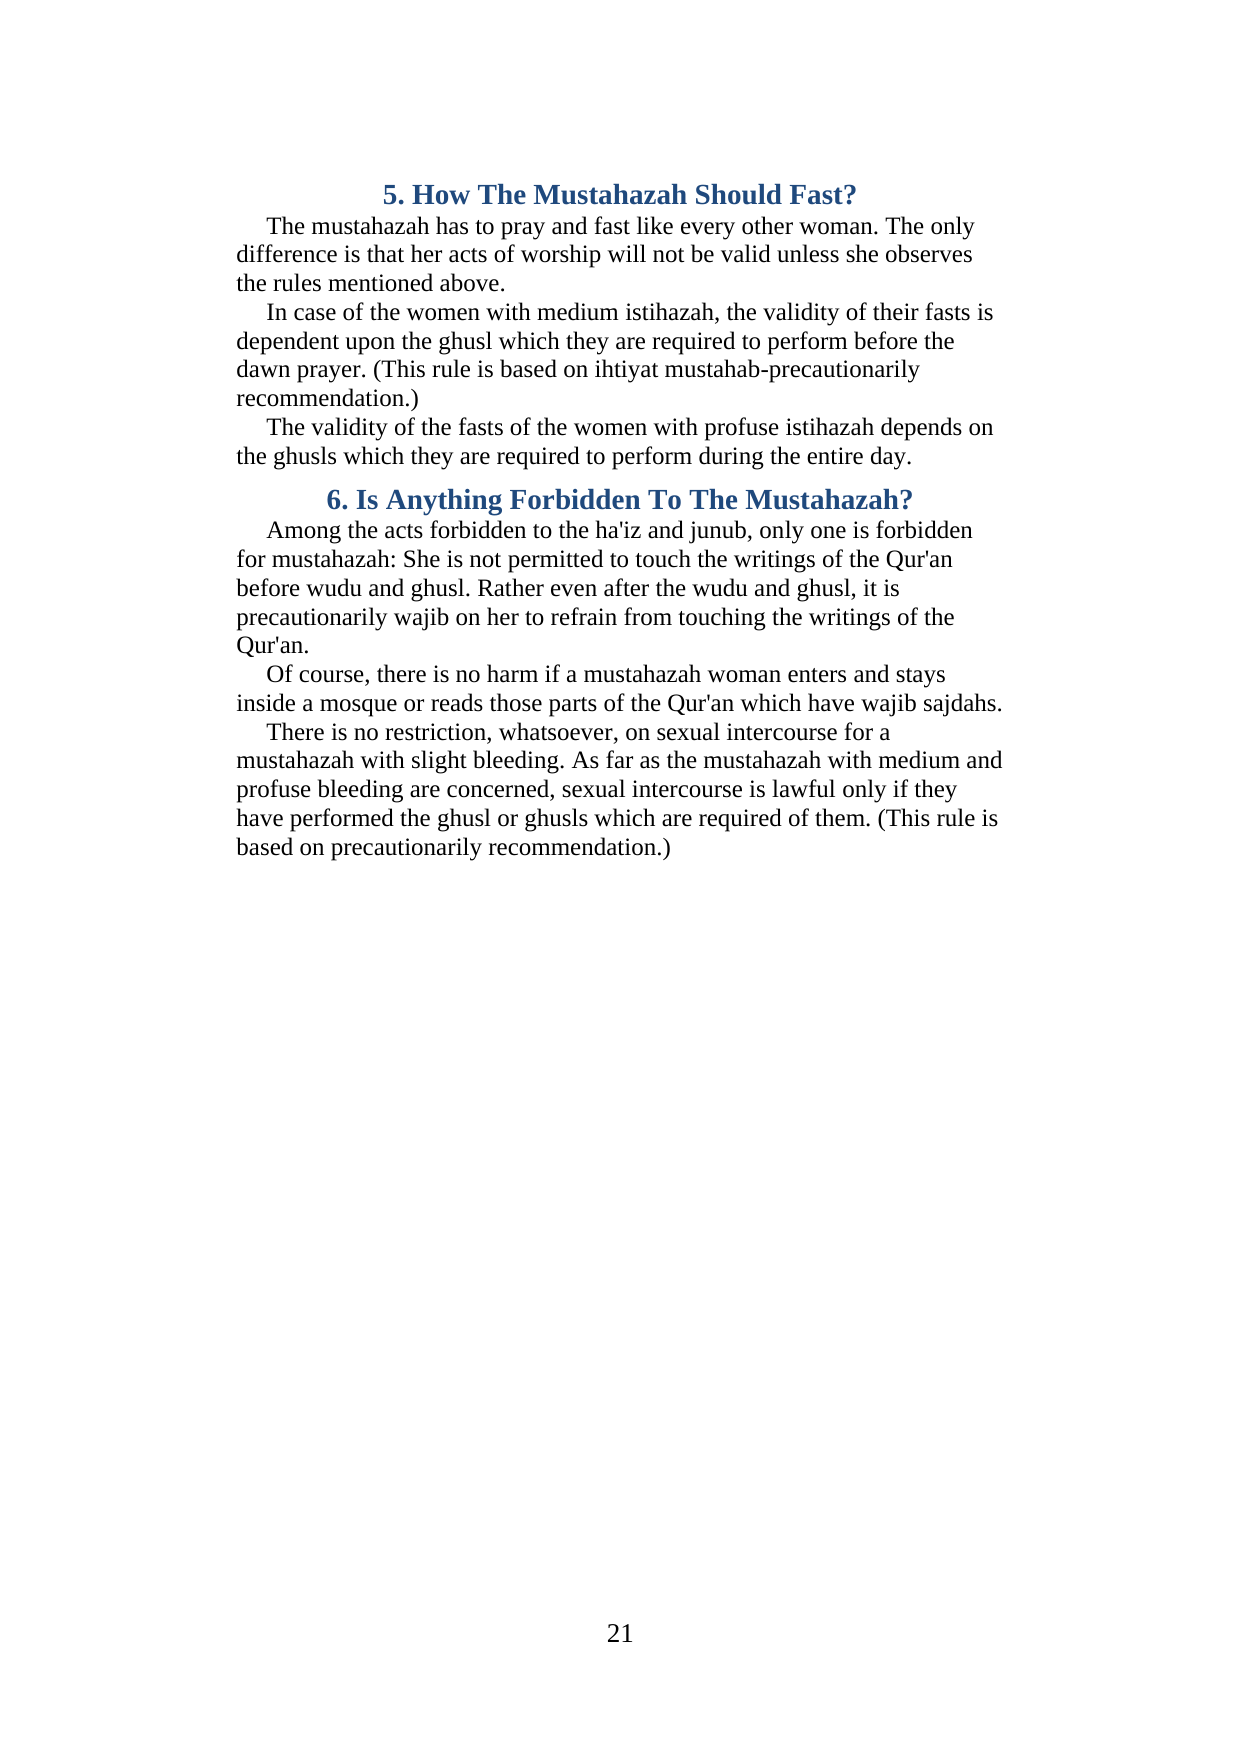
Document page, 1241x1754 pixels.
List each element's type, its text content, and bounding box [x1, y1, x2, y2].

text There is no restriction, whatsoever, on sexual inter­course for a mustahazah with slight bleeding. As far as the mustahazah with medium and profuse bleeding are concerned, sexual intercourse is lawful only if they have performed the ghusl or ghusls which are required of them. (This rule is based on precautionarily recommendation.) [236, 717, 1004, 861]
text The mustahazah has to pray and fast like every other woman. The only difference is that her acts of worship will not be valid unless she observes the rules mentioned above. [236, 211, 1004, 297]
text Among the acts forbidden to the ha'iz and junub, on­ly one is forbidden for mustahazah: She is not permitted to touch the writings of the Qur'an before wudu and ghusl. Rather even after the wudu and ghusl, it is precautionarily wajib on her to refrain from touching the writings of the Qur'an. [236, 516, 1004, 659]
text The validity of the fasts of the women with profuse istihazah depends on the ghusls which they are required to perform during the entire day. [236, 412, 1004, 469]
subtitle 5. How The Mustahazah Should Fast? [236, 177, 1004, 211]
subtitle 6. Is Anything Forbidden To The Mustahazah? [236, 482, 1004, 516]
text In case of the women with medium istihazah, the validity of their fasts is dependent upon the ghusl which they are required to perform before the dawn prayer. (This rule is based on ihtiyat mustahab‑precautionarily recommendation.) [236, 297, 1004, 412]
text Of course, there is no harm if a mustahazah woman enters and stays inside a mosque or reads those parts of the Qur'an which have wajib sajdahs. [236, 659, 1004, 717]
